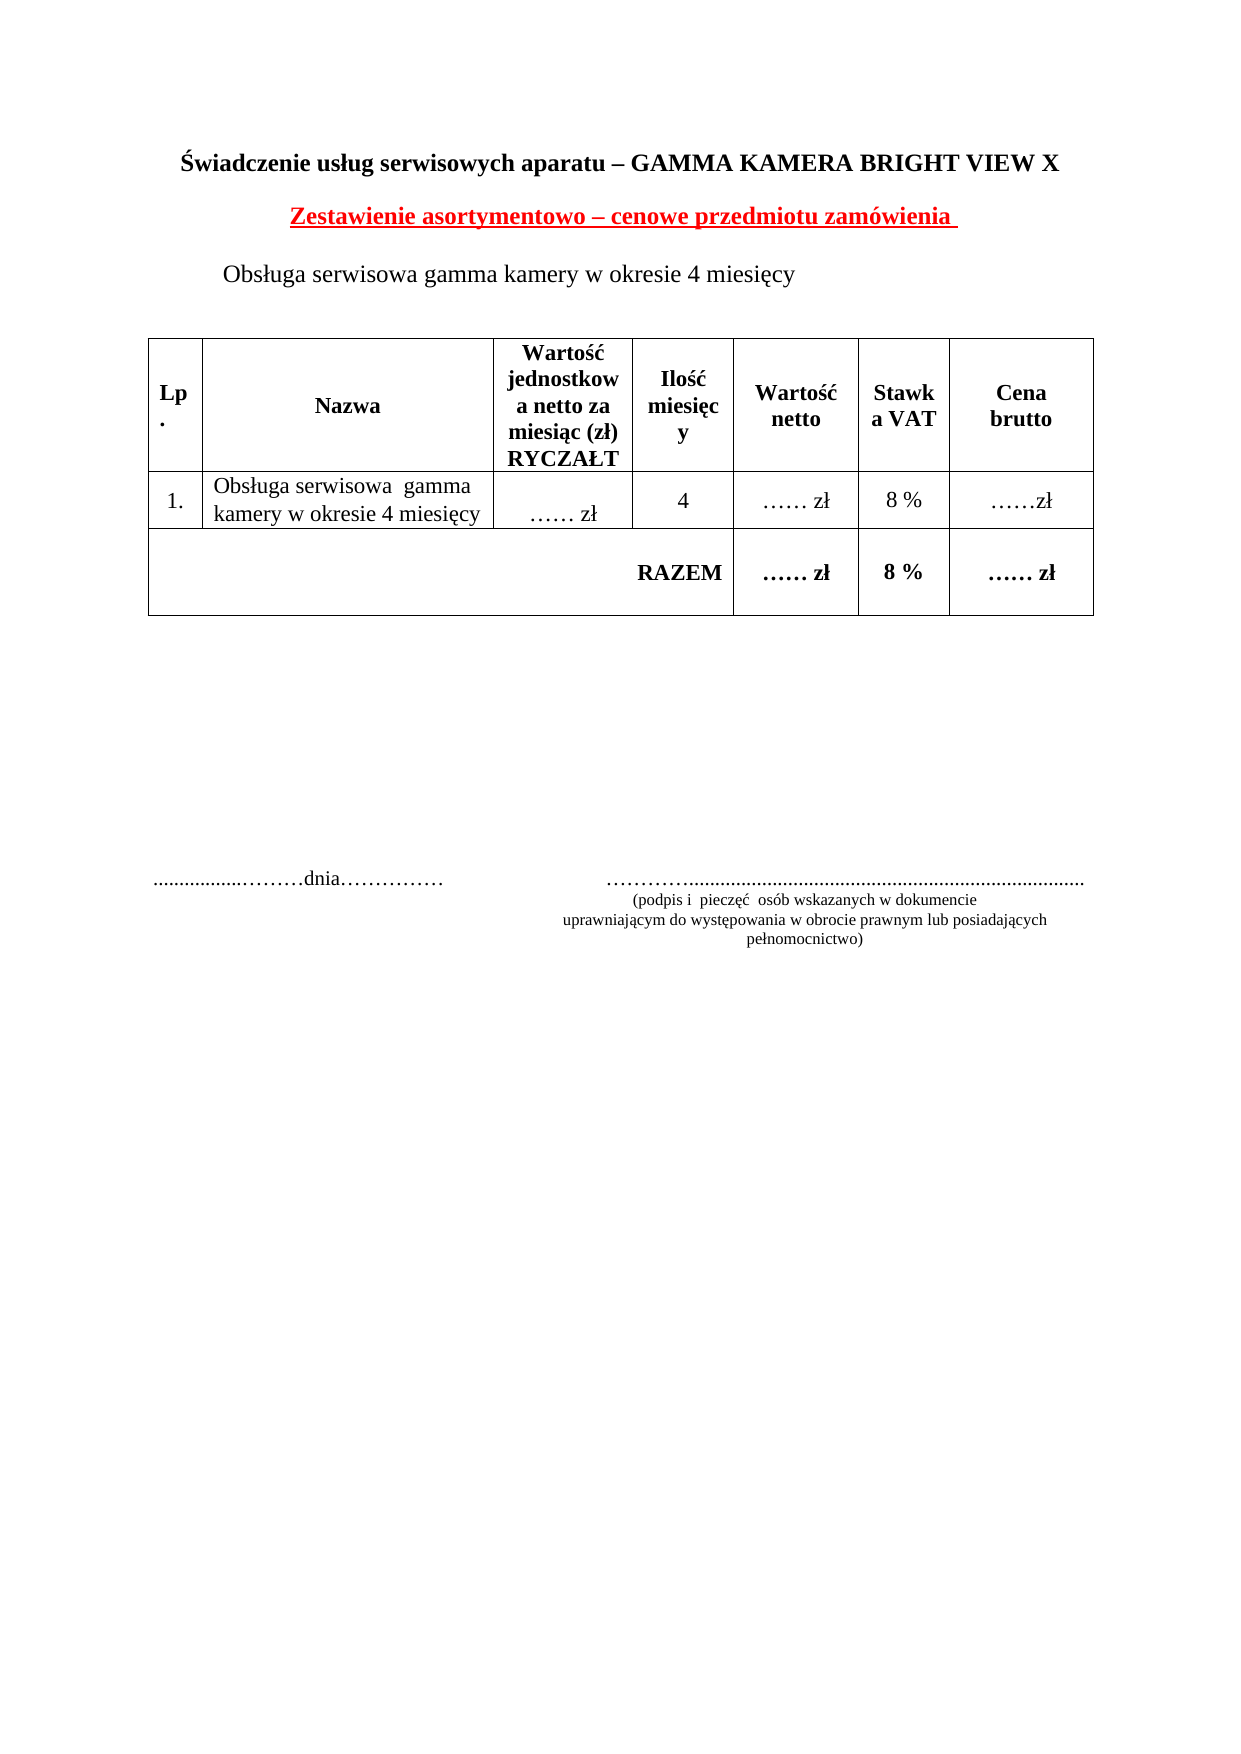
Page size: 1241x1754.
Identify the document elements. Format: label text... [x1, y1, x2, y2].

table_header Stawka VAT [859, 339, 949, 471]
table_cell …… zł [494, 472, 632, 528]
table_cell Obsługa serwisowa gamma kamery w okresie 4 miesięcy [203, 472, 493, 528]
table_header Nazwa [203, 339, 493, 471]
table_cell 8 % [859, 472, 949, 528]
table_header Lp. [149, 339, 202, 471]
table_cell 1. [149, 472, 202, 528]
table_header Ilość miesięcy [633, 339, 733, 471]
table_header Wartość netto [734, 339, 858, 471]
text uprawniającym do występowania w obrocie prawnym lub posiadających pełnomocnictwo) [517, 909, 1093, 948]
table_header Cena brutto [950, 339, 1093, 471]
table_cell …… zł [734, 472, 858, 528]
text (podpis i pieczęć osób wskazanych w dokumencie [517, 890, 1093, 909]
text .................………dnia…………… …………............................................................................ [148, 866, 1085, 890]
text Świadczenie usług serwisowych aparatu – GAMMA KAMERA BRIGHT VIEW X [148, 148, 1093, 176]
table_cell 4 [633, 472, 733, 528]
text Zestawienie asortymentowo – cenowe przedmiotu zamówienia [148, 201, 1093, 230]
table_cell …… zł [734, 529, 858, 615]
table_cell 8 % [859, 529, 949, 615]
table_header Wartość jednostkowa netto za miesiąc (zł) RYCZAŁT [494, 339, 632, 471]
table_cell ……zł [950, 472, 1093, 528]
text Obsługa serwisowa gamma kamery w okresie 4 miesięcy [223, 259, 1093, 288]
table_cell RAZEM [149, 529, 733, 615]
table_cell …… zł [950, 529, 1093, 615]
